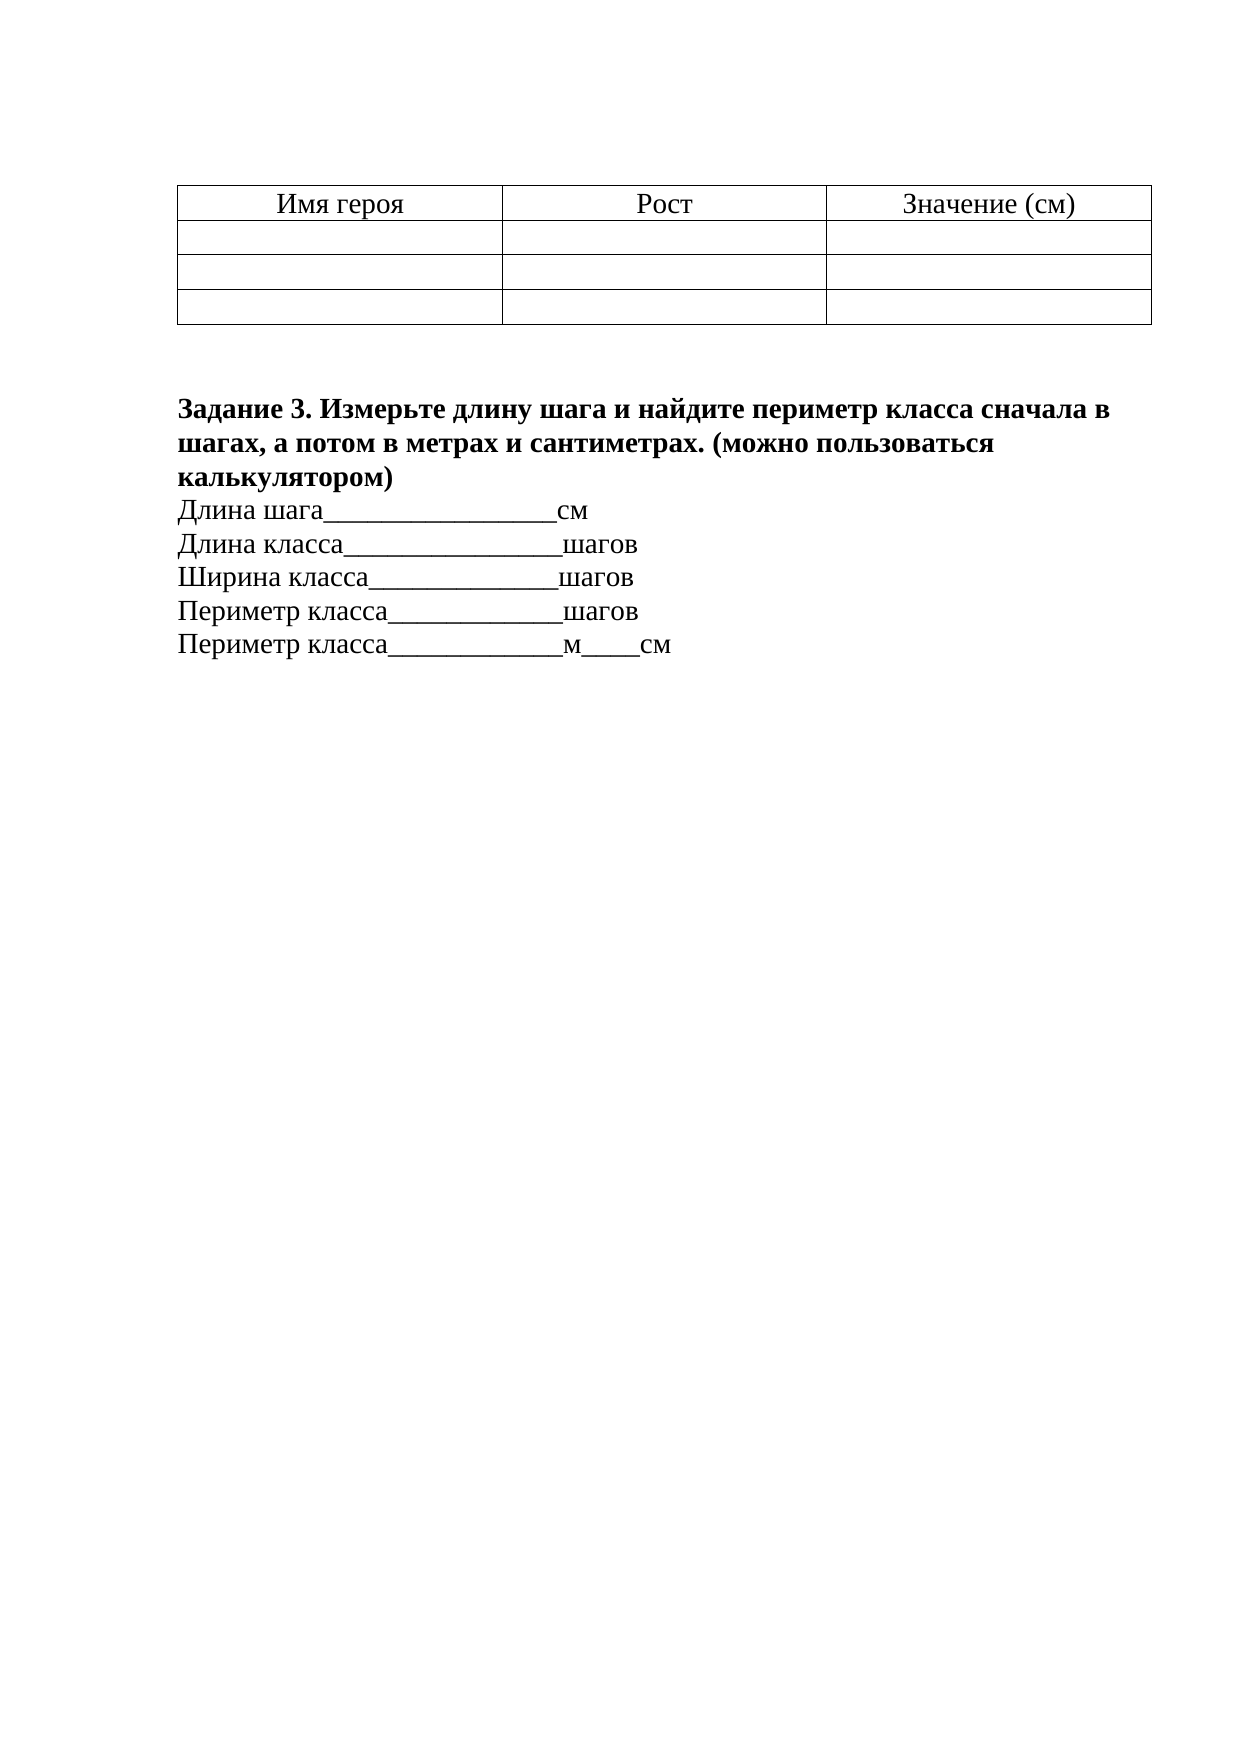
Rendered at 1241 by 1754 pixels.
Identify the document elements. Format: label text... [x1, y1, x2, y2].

table_cell [178, 255, 502, 289]
table_cell [503, 290, 826, 323]
table_header Значение (см) [827, 186, 1151, 220]
table_cell [827, 290, 1151, 323]
table_cell [827, 221, 1151, 254]
text Длина шага________________см [177, 492, 1152, 526]
table_cell [827, 255, 1151, 289]
table_cell [503, 255, 826, 289]
text Ширина класса_____________шагов [177, 559, 1152, 593]
table_header Рост [503, 186, 826, 220]
table_cell [178, 290, 502, 323]
text Задание 3. Измерьте длину шага и найдите периметр класса сначала в шагах, а потом в метрах и сантиметрах. (можно пользоваться калькулятором) [177, 392, 1152, 492]
table_cell [178, 221, 502, 254]
table_header Имя героя [178, 186, 502, 220]
text Периметр класса____________шагов [177, 593, 1152, 626]
table_cell [503, 221, 826, 254]
text Периметр класса____________м____см [177, 626, 1152, 660]
text Длина класса_______________шагов [177, 526, 1152, 559]
